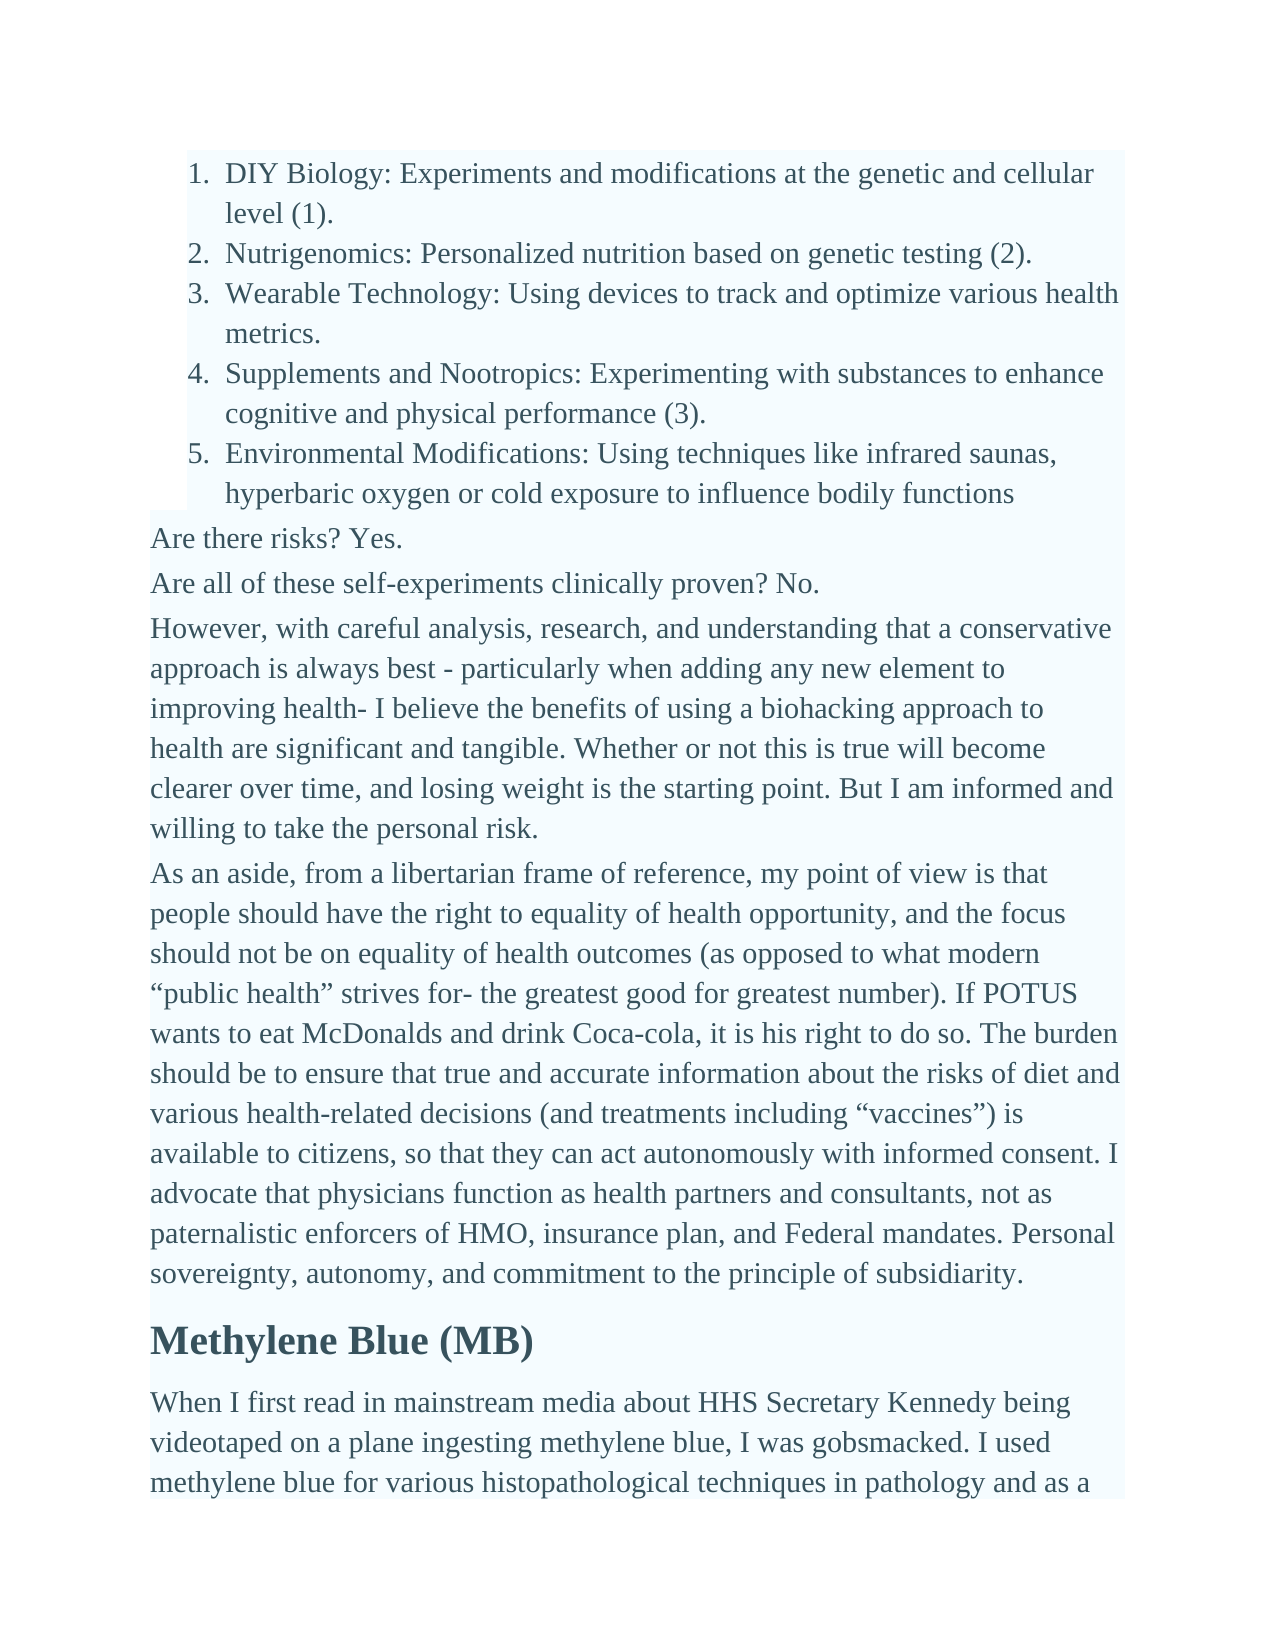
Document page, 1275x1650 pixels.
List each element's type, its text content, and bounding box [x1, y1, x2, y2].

list DIY Biology: Experiments and modifications at the genetic and cellular level (1). [187, 150, 1125, 230]
list Wearable Technology: Using devices to track and optimize various health metrics. [187, 270, 1125, 350]
text However, with careful analysis, research, and understanding that a conservative approach is always best - particularly when adding any new element to improving health- I believe the benefits of using a biohacking approach to health are significant and tangible. Whether or not this is true will become clearer over time, and losing weight is the starting point. But I am informed and willing to take the personal risk. [150, 605, 1125, 845]
list Nutrigenomics: Personalized nutrition based on genetic testing (2). [187, 230, 1125, 270]
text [150, 1379, 1125, 1499]
text Are all of these self-experiments clinically proven? No. [150, 560, 1125, 600]
text Are there risks? Yes. [150, 515, 1125, 555]
list Environmental Modifications: Using techniques like infrared saunas, hyperbaric oxygen or cold exposure to influence bodily functions [187, 430, 1125, 510]
list Supplements and Nootropics: Experimenting with substances to enhance cognitive and physical performance (3). [187, 350, 1125, 430]
text Methylene Blue (MB) [150, 1315, 1125, 1363]
text As an aside, from a libertarian frame of reference, my point of view is that people should have the right to equality of health opportunity, and the focus should not be on equality of health outcomes (as opposed to what modern “public health” strives for- the greatest good for greatest number). If POTUS wants to eat McDonalds and drink Coca-cola, it is his right to do so. The burden should be to ensure that true and accurate information about the risks of diet and various health-related decisions (and treatments including “vaccines”) is available to citizens, so that they can act autonomously with informed consent. I advocate that physicians function as health partners and consultants, not as paternalistic enforcers of HMO, insurance plan, and Federal mandates. Personal sovereignty, autonomy, and commitment to the principle of subsidiarity. [150, 850, 1125, 1290]
